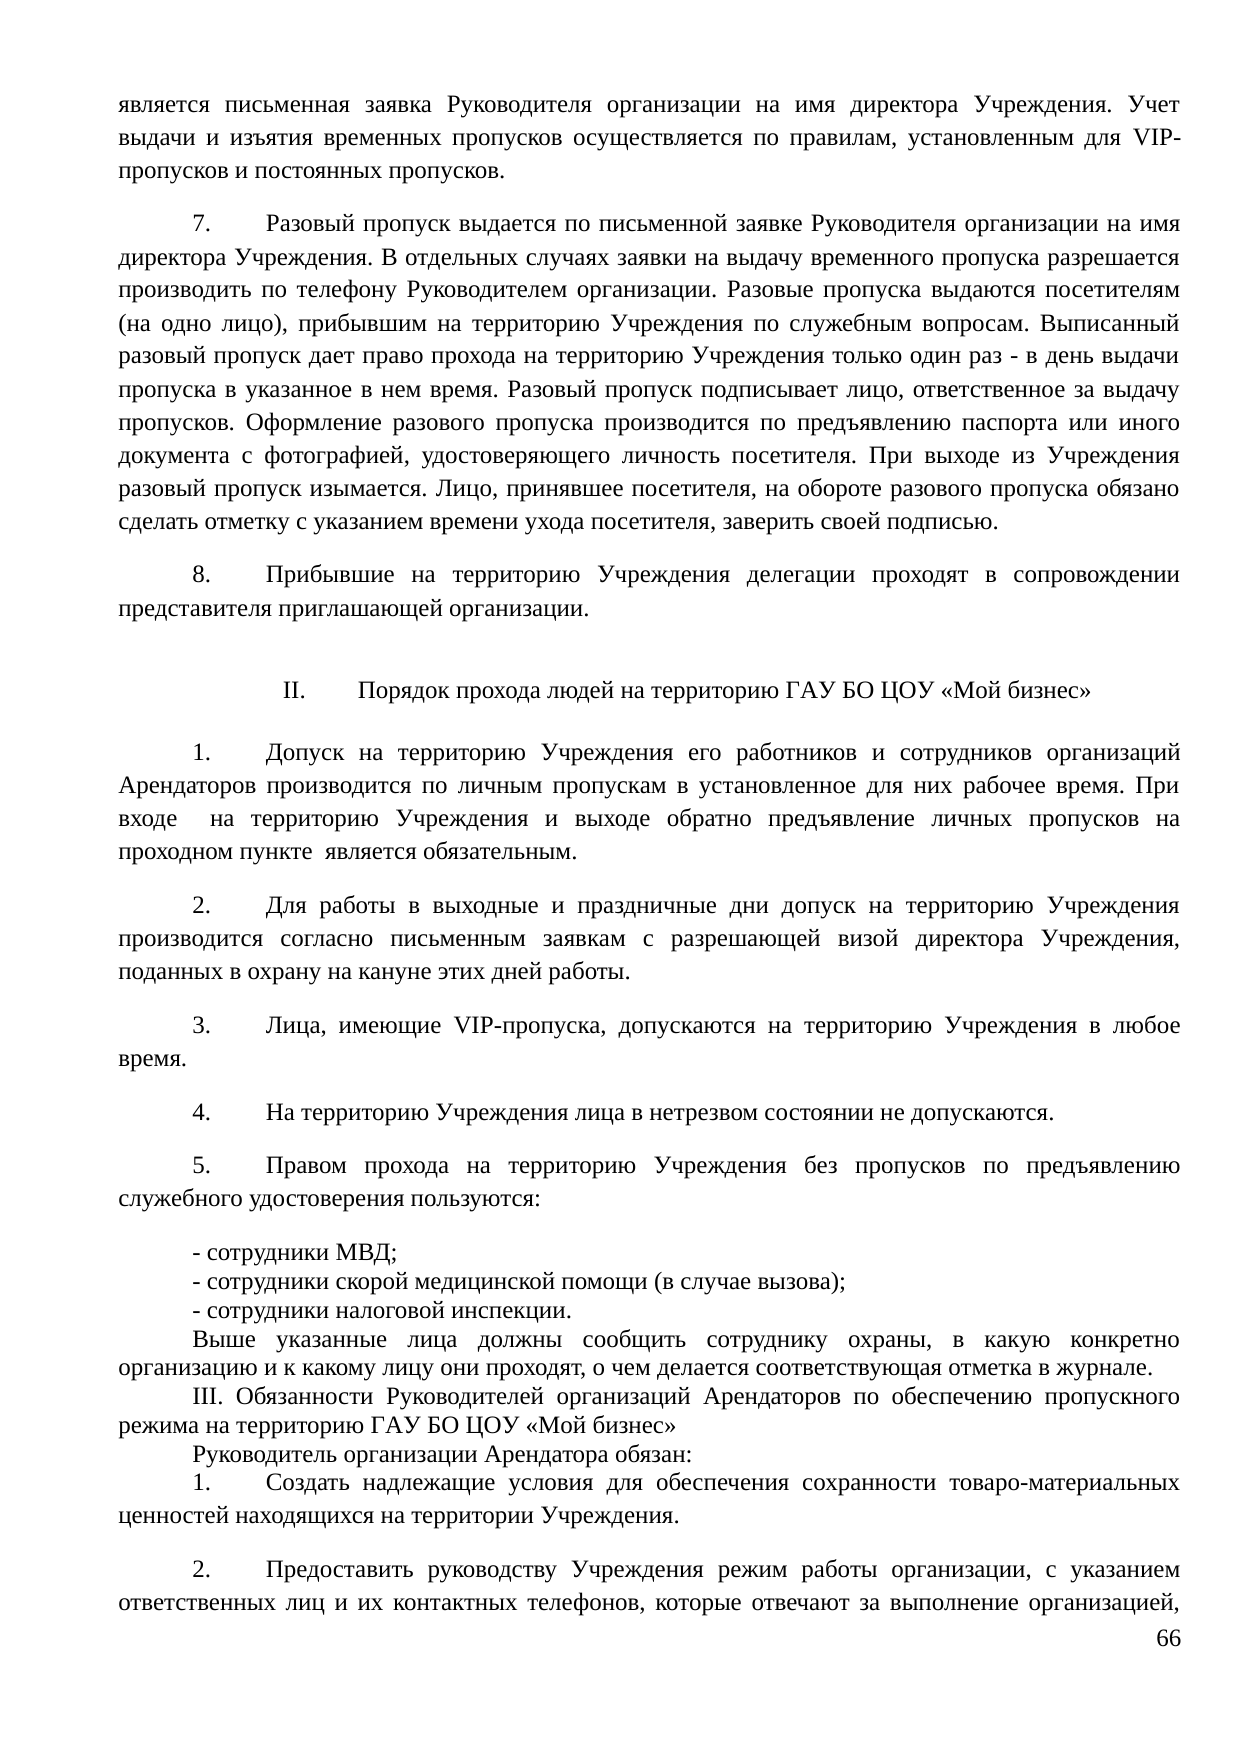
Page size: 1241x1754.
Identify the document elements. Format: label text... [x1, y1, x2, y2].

list Допуск на территорию Учреждения его работников и сотрудников организаций Арендаторов производится по личным пропускам в установленное для них рабочее время. При входе на территорию Учреждения и выходе обратно предъявление личных пропусков на проходном пункте является обязательным. [118, 737, 1181, 865]
text - сотрудники скорой медицинской помощи (в случае вызова); [118, 1266, 1181, 1295]
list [118, 1554, 1181, 1616]
list Для работы в выходные и праздничные дни допуск на территорию Учреждения производится согласно письменным заявкам с разрешающей визой директора Учреждения, поданных в охрану на кануне этих дней работы. [118, 890, 1181, 985]
text Выше указанные лица должны сообщить сотруднику охраны, в какую конкретно организацию и к какому лицу они проходят, о чем делается соответствующая отметка в журнале. [118, 1324, 1181, 1381]
text Руководитель организации Арендатора обязан: [118, 1439, 1181, 1467]
list Прибывшие на территорию Учреждения делегации проходят в сопровождении представителя приглашающей организации. [118, 559, 1181, 621]
list Правом прохода на территорию Учреждения без пропусков по предъявлению служебного удостоверения пользуются: [118, 1151, 1181, 1212]
text - сотрудники налоговой инспекции. [118, 1295, 1181, 1324]
list Лица, имеющие VIP-пропуска, допускаются на территорию Учреждения в любое время. [118, 1010, 1181, 1072]
list Разовый пропуск выдается по письменной заявке Руководителя организации на имя директора Учреждения. В отдельных случаях заявки на выдачу временного пропуска разрешается производить по телефону Руководителем организации. Разовые пропуска выдаются посетителям (на одно лицо), прибывшим на территорию Учреждения по служебным вопросам. Выписанный разовый пропуск дает право прохода на территорию Учреждения только один раз - в день выдачи пропуска в указанное в нем время. Разовый пропуск подписывает лицо, ответственное за выдачу пропусков. Оформление разового пропуска производится по предъявлению паспорта или иного документа с фотографией, удостоверяющего личность посетителя. При выходе из Учреждения разовый пропуск изымается. Лицо, принявшее посетителя, на обороте разового пропуска обязано сделать отметку с указанием времени ухода посетителя, заверить своей подписью. [118, 208, 1181, 534]
list На территорию Учреждения лица в нетрезвом состоянии не допускаются. [118, 1097, 1181, 1125]
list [118, 89, 1181, 183]
text III. Обязанности Руководителей организаций Арендаторов по обеспечению пропускного режима на территорию ГАУ БО ЦОУ «Мой бизнес» [118, 1381, 1181, 1439]
text - сотрудники МВД; [118, 1237, 1181, 1266]
list Порядок прохода людей на территорию ГАУ БО ЦОУ «Мой бизнес» [193, 675, 1181, 704]
list Создать надлежащие условия для обеспечения сохранности товаро-материальных ценностей находящихся на территории Учреждения. [118, 1467, 1181, 1529]
